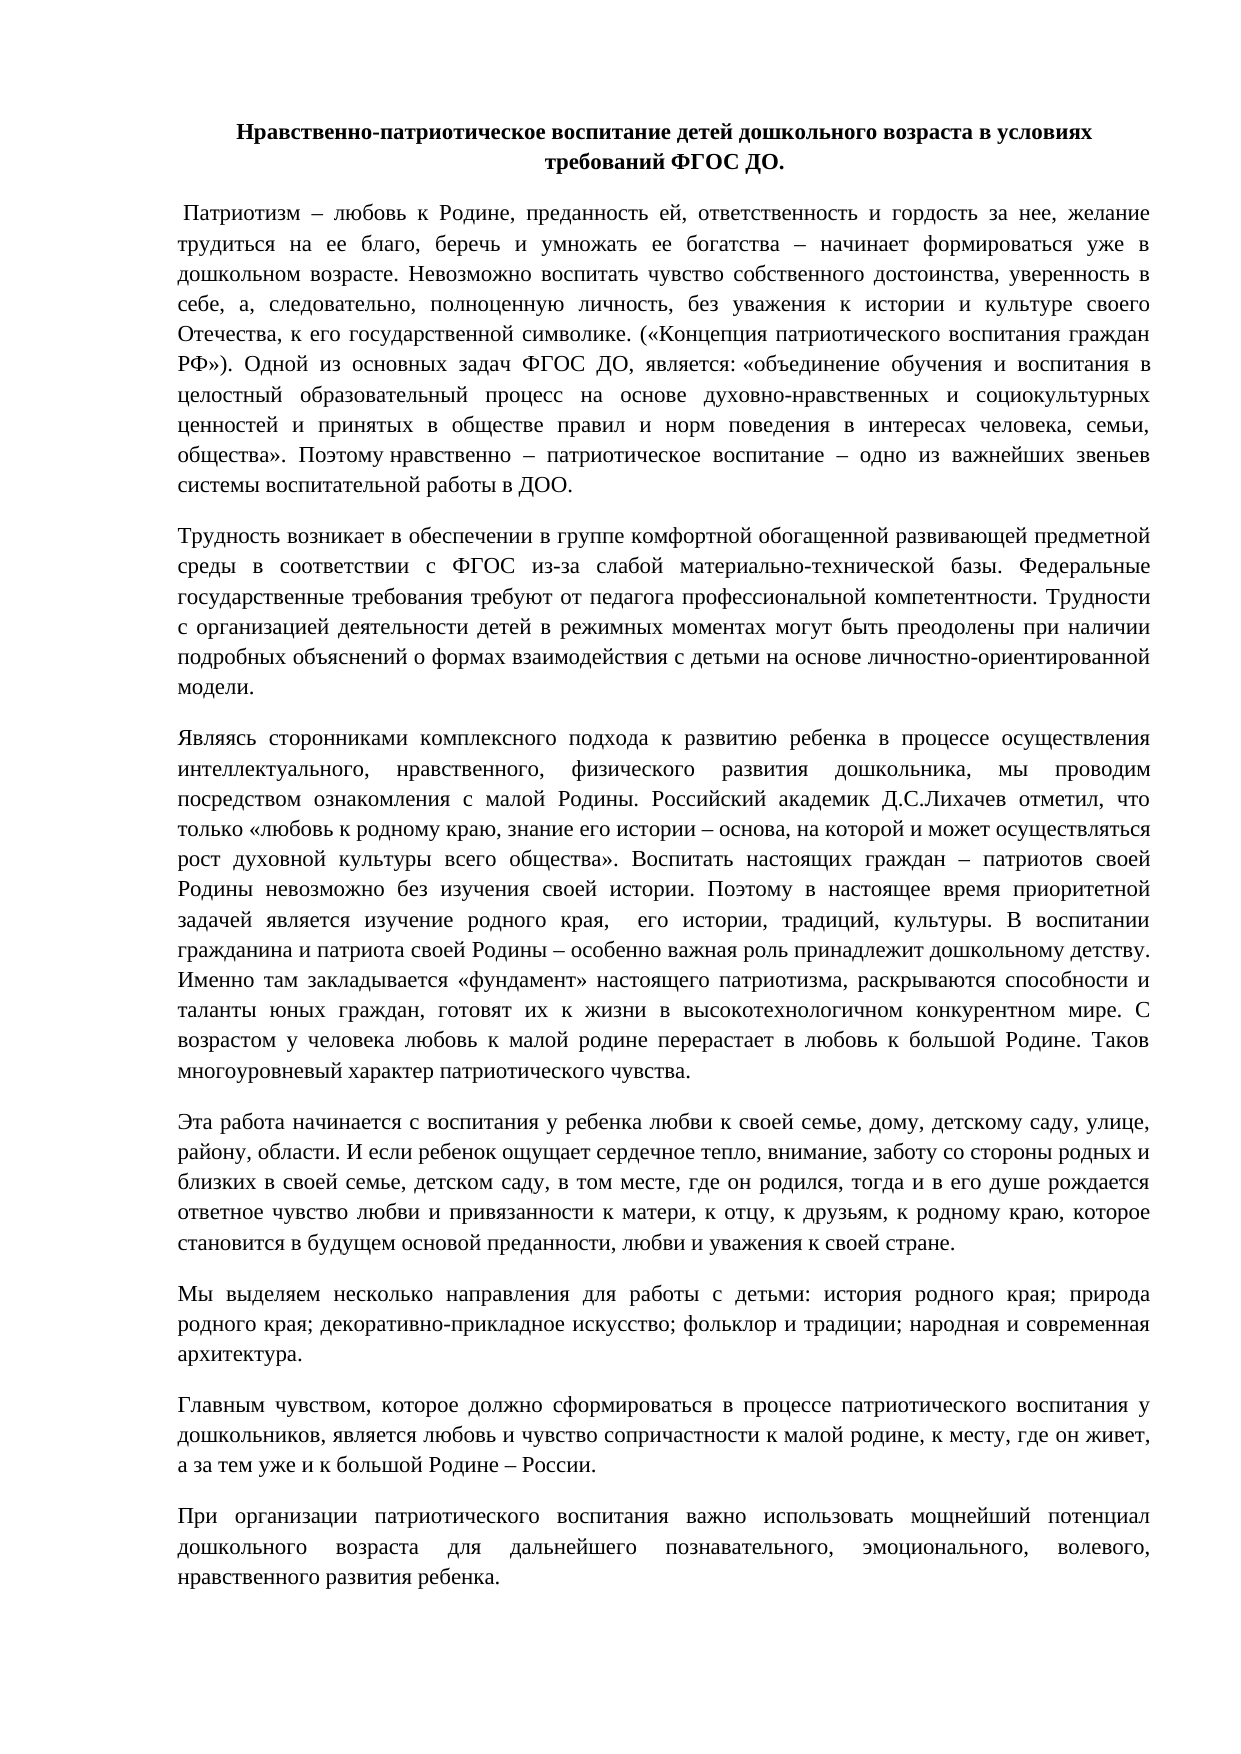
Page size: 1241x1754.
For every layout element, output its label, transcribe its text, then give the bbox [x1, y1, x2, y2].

text При организации патриотического воспитания важно использовать мощнейший потенциал дошкольного возраста для дальнейшего познавательного, эмоционального, волевого, нравственного развития ребенка. [177, 1559, 1152, 1589]
text Главным чувством, которое должно сформироваться в процессе патриотического воспитания у дошкольников, является любовь и чувство сопричастности к малой родине, к месту, где он живет, а за тем уже и к большой Родине – России. [177, 1448, 1152, 1478]
text Мы выделяем несколько направления для работы с детьми: история родного края; природа родного края; декоративно-прикладное искусство; фольклор и традиции; народная и современная архитектура. [177, 1336, 1152, 1366]
text Нравственно-патриотическое воспитание детей дошкольного возраста в условиях требований ФГОС ДО. [177, 118, 1152, 175]
text Трудность возникает в обеспечении в группе комфортной обогащенной развивающей предметной среды в соответствии с ФГОС из-за слабой материально-технической базы. Федеральные государственные требования требуют от педагога профессиональной компетентности. Трудности с организацией деятельности детей в режимных моментах могут быть преодолены при наличии подробных объяснений о формах взаимодействия с детьми на основе личностно-ориентированной модели. [177, 669, 1152, 700]
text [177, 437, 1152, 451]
text Эта работа начинается с воспитания у ребенка любви к своей семье, дому, детскому саду, улице, району, области. И если ребенок ощущает сердечное тепло, внимание, заботу со стороны родных и близких в своей семье, детском саду, в том месте, где он родился, тогда и в его душе рождается ответное чувство любви и привязанности к матери, к отцу, к друзьям, к родному краю, которое становится в будущем основой преданности, любви и уважения к своей стране. [177, 1225, 1152, 1255]
